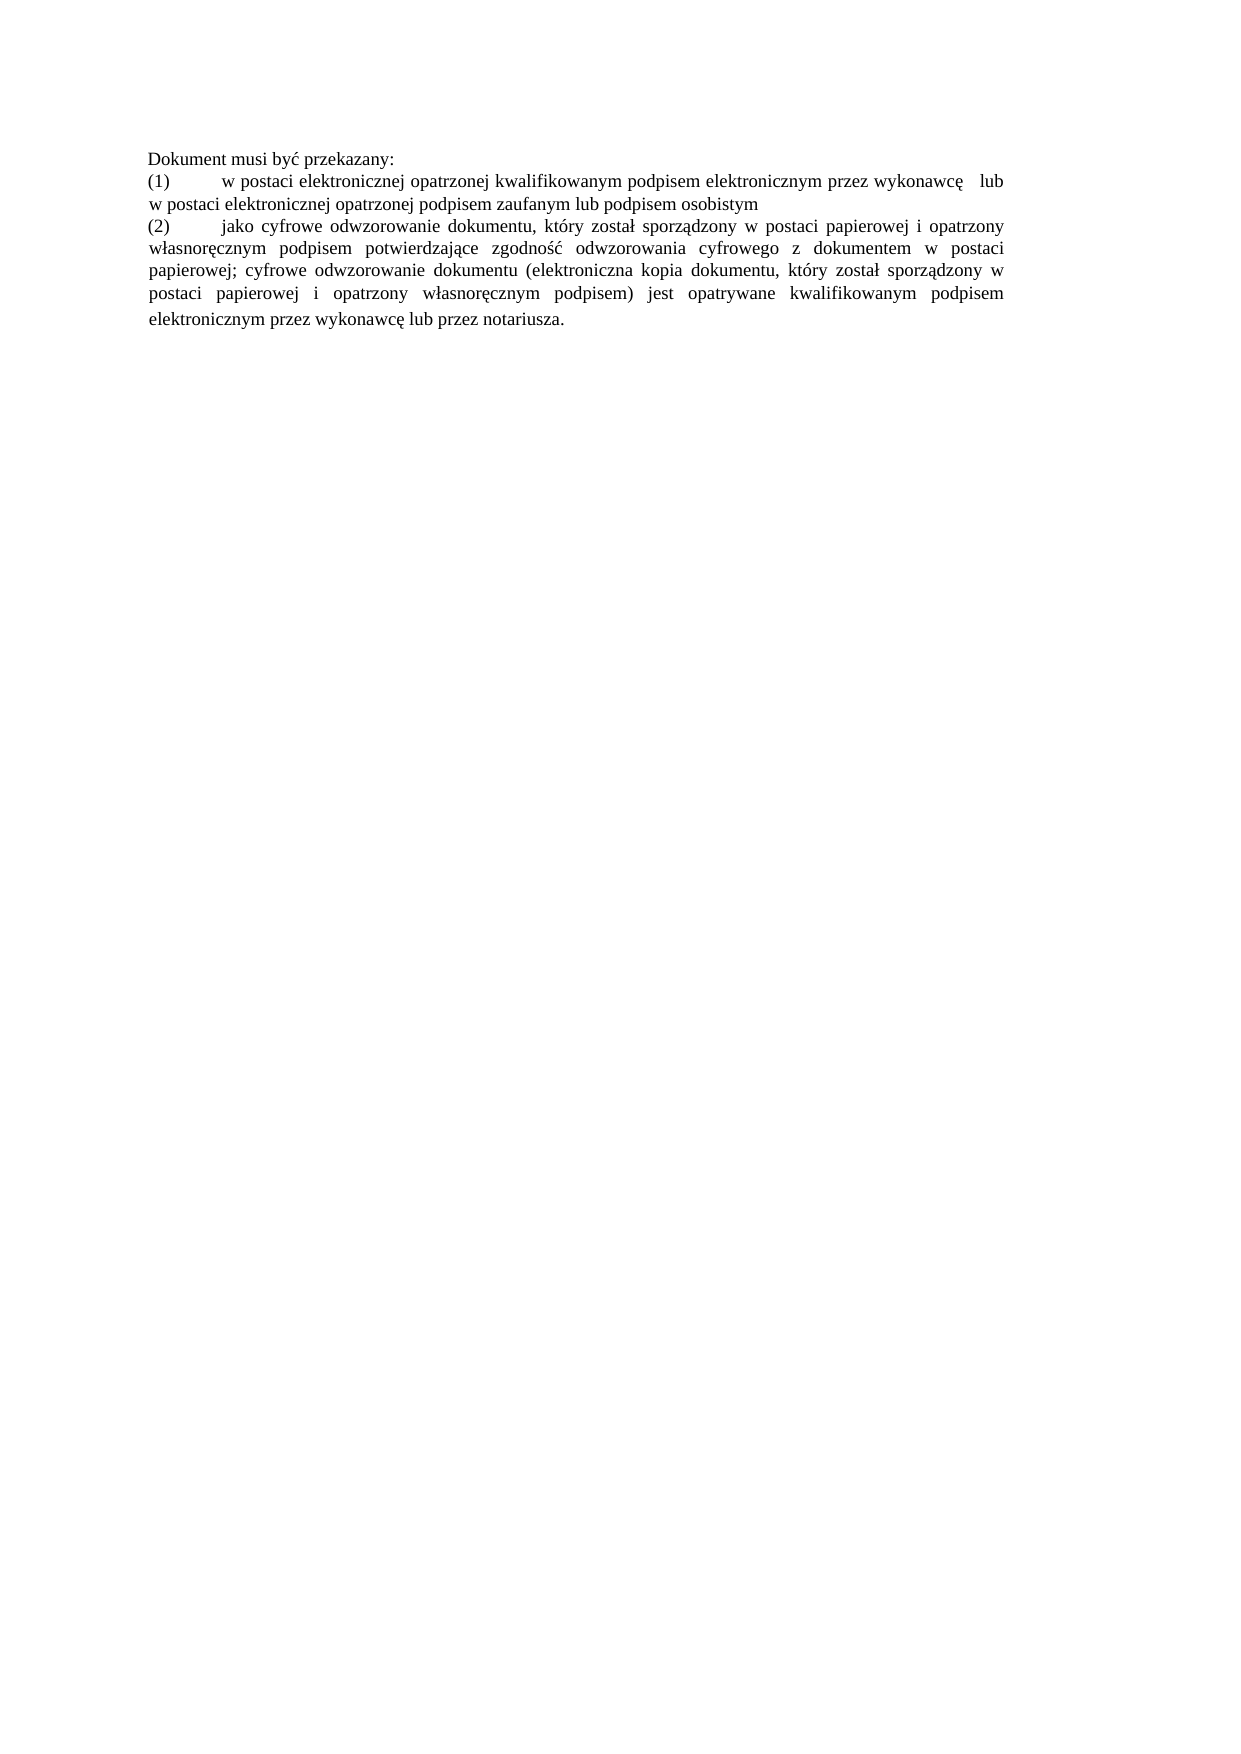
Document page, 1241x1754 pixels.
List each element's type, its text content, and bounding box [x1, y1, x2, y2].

list w postaci elektronicznej opatrzonej kwalifikowanym podpisem elektronicznym przez wykonawcę lub w postaci elektronicznej opatrzonej podpisem zaufanym lub podpisem osobistym [148, 170, 1005, 214]
list jako cyfrowe odwzorowanie dokumentu, który został sporządzony w postaci papierowej i opatrzony własnoręcznym podpisem potwierdzające zgodność odwzorowania cyfrowego z dokumentem w postaci papierowej; cyfrowe odwzorowanie dokumentu (elektroniczna kopia dokumentu, który został sporządzony w postaci papierowej i opatrzony własnoręcznym podpisem) jest opatrywane kwalifikowanym podpisem elektronicznym przez wykonawcę lub przez notariusza. [148, 215, 1005, 330]
text Dokument musi być przekazany: [147, 148, 1093, 169]
